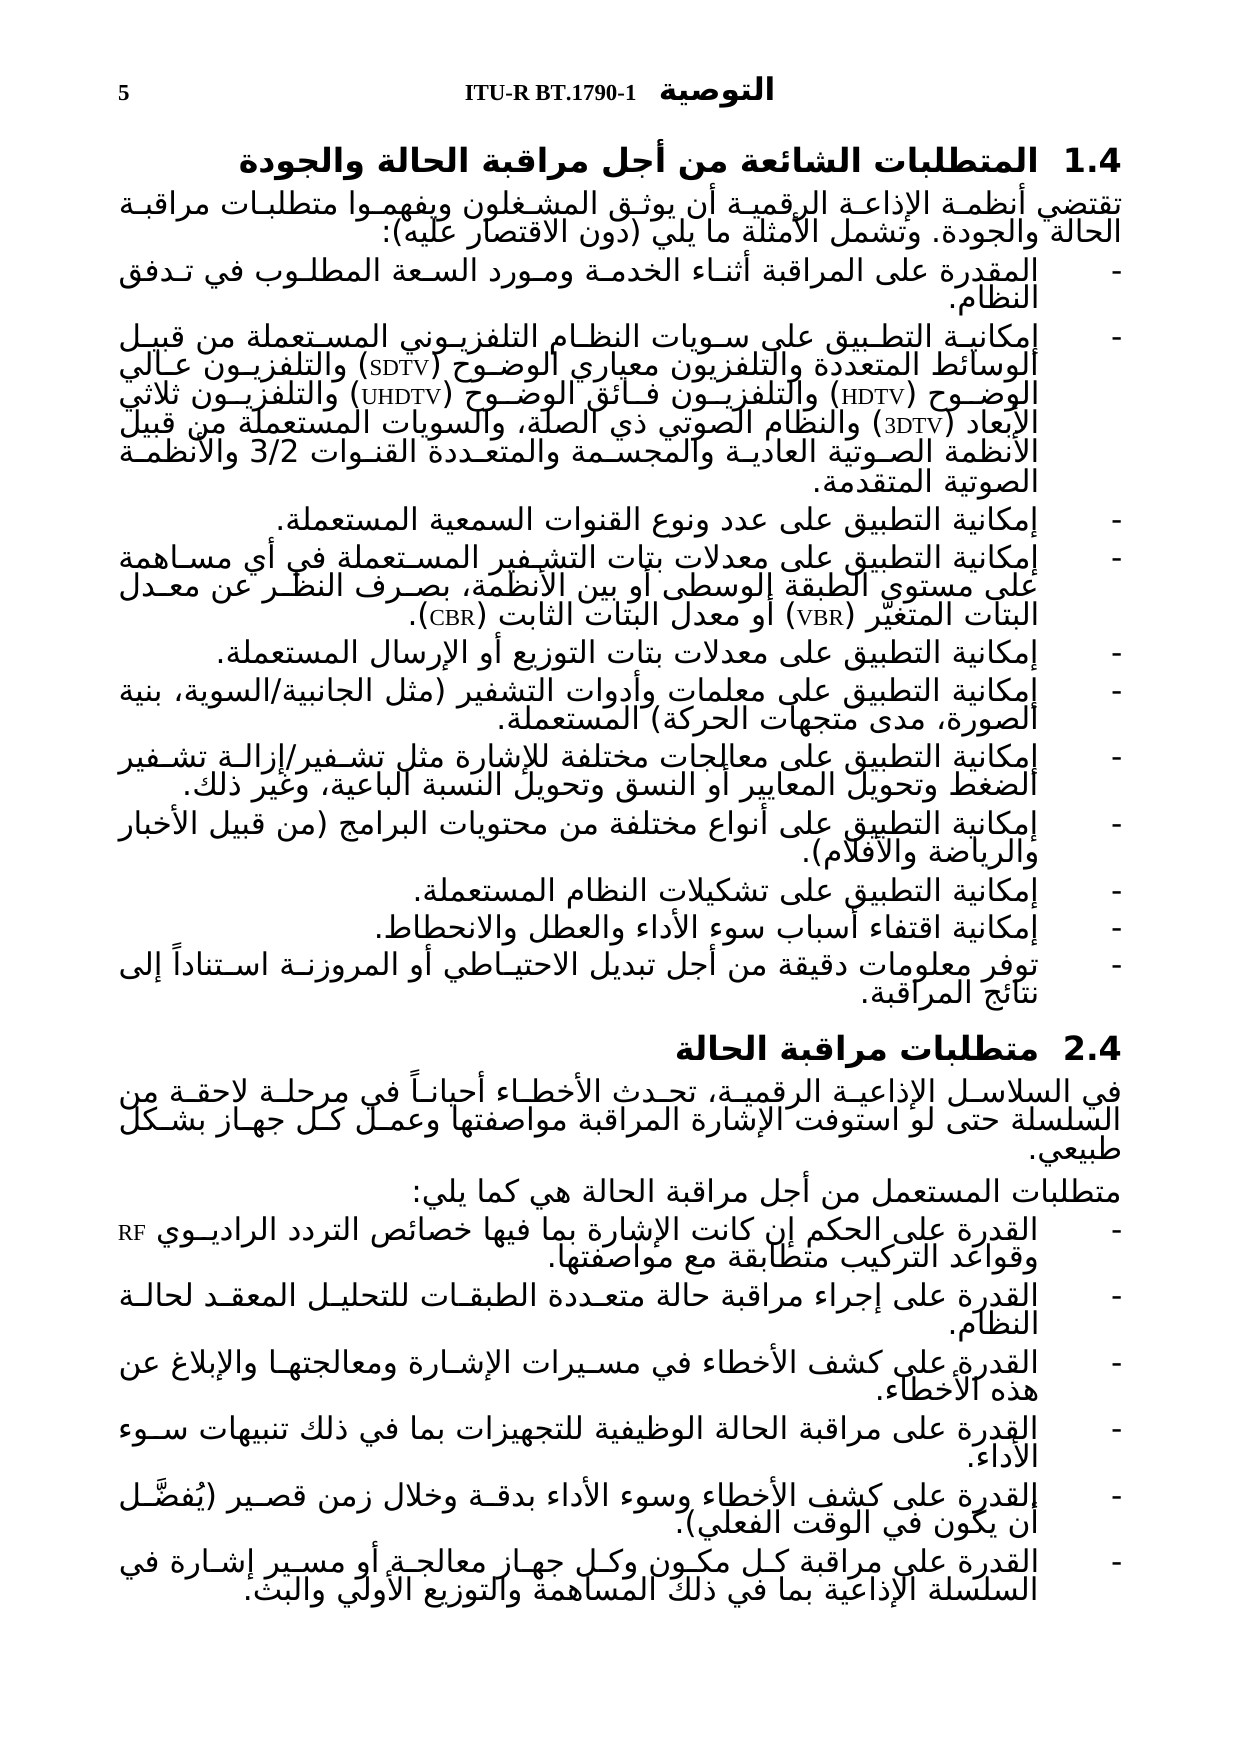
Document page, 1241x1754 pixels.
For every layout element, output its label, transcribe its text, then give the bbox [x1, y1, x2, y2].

text - توفر معلومات دقيقة من أجل تبديل الاحتياطي أو المروزنة استناداً إلى نتائج المراقبة. [118, 953, 1122, 1011]
subtitle 2.4 متطلبات مراقبة الحالة [118, 1036, 1122, 1067]
text - القدرة على مراقبة الحالة الوظيفية للتجهيزات بما في ذلك تنبيهات سوء الأداء. [118, 1416, 1122, 1474]
text - إمكانية التطبيق على معدلات بتات التوزيع أو الإرسال المستعملة. [858, 641, 1122, 670]
text - القدرة على مراقبة كل مكون وكل جهاز معالجة أو مسير إشارة في السلسلة الإذاعية بما في ذلك المساهمة والتوزيع الأولي والبث. [118, 1549, 1122, 1608]
text - إمكانية التطبيق على عدد ونوع القنوات السمعية المستعملة. [858, 508, 1122, 537]
text - إمكانية التطبيق على معلمات وأدوات التشفير (مثل الجانبية/السوية، بنية الصورة، مدى متجهات الحركة) المستعملة. [118, 678, 806, 736]
text - إمكانية التطبيق على سويات النظام التلفزيوني المستعملة من قبيل الوسائط المتعددة والتلفزيون معياري الوضوح (SDTV) والتلفزيون عالي الوضوح (HDTV) والتلفزيون فائق الوضوح (UHDTV) والتلفزيون ثلاثي الأبعاد (3DTV) والنظام الصوتي ذي الصلة، والسويات المستعملة من قبيل الأنظمة الصوتية العادية والمجسمة والمتعددة القنوات 3/2 والأنظمة الصوتية المتقدمة. [118, 324, 1122, 499]
text في السلاسل الإذاعية الرقمية، تحدث الأخطاء أحياناً في مرحلة لاحقة من السلسلة حتى لو استوفت الإشارة المراقبة مواصفتها وعمل كل جهاز بشكل طبيعي. [118, 1079, 1122, 1167]
text - القدرة على إجراء مراقبة حالة متعددة الطبقات للتحليل المعقد لحالة النظام. [118, 1283, 1122, 1341]
text - إمكانية التطبيق على معدلات بتات التشفير المستعملة في أي مساهمة على مستوى الطبقة الوسطى أو بين الأنظمة، بصرف النظر عن معدل البتات المتغيّر (VBR) أو معدل البتات الثابت (CBR). [118, 545, 1122, 632]
text - القدرة على كشف الأخطاء في مسيرات الإشارة ومعالجتها والإبلاغ عن هذه الأخطاء. [118, 1350, 1122, 1408]
text - القدرة على الحكم إن كانت الإشارة بما فيها خصائص التردد الراديوي RF وقواعد التركيب متطابقة مع مواصفتها. [118, 1217, 1122, 1275]
text - القدرة على كشف الأخطاء وسوء الأداء بدقة وخلال زمن قصير (يُفضَّل أن يكون في الوقت الفعلي). [118, 1483, 1122, 1541]
text - إمكانية التطبيق على عدد ونوع القنوات السمعية المستعملة. [118, 508, 627, 537]
text تقتضي أنظمة الإذاعة الرقمية أن يوثق المشغلون ويفهموا متطلبات مراقبة الحالة والجودة. وتشمل الأمثلة ما يلي (دون الاقتصار عليه): [118, 191, 1122, 249]
text - إمكانية اقتفاء أسباب سوء الأداء والعطل والانحطاط. [118, 915, 1122, 944]
text - المقدرة على المراقبة أثناء الخدمة ومورد السعة المطلوب في تدفق النظام. [118, 258, 1122, 316]
text - إمكانية التطبيق على أنواع مختلفة من محتويات البرامج (من قبيل الأخبار والرياضة والأفلام). [118, 811, 1122, 869]
text - إمكانية التطبيق على معالجات مختلفة للإشارة مثل تشفير/إزالة تشفير الضغط وتحويل المعايير أو النسق وتحويل النسبة الباعية، وغير ذلك. [118, 745, 1122, 803]
text - إمكانية التطبيق على معلمات وأدوات التشفير (مثل الجانبية/السوية، بنية الصورة، مدى متجهات الحركة) المستعملة. [793, 678, 1122, 736]
text - إمكانية التطبيق على معدلات بتات التوزيع أو الإرسال المستعملة. [118, 641, 892, 670]
subtitle 1.4 المتطلبات الشائعة من أجل مراقبة الحالة والجودة [118, 148, 324, 179]
text - إمكانية التطبيق على عدد ونوع القنوات السمعية المستعملة. [589, 508, 892, 537]
subtitle 1.4 المتطلبات الشائعة من أجل مراقبة الحالة والجودة [287, 148, 1122, 179]
text متطلبات المستعمل من أجل مراقبة الحالة هي كما يلي: [118, 1179, 1122, 1208]
text - إمكانية التطبيق على تشكيلات النظام المستعملة. [118, 878, 1122, 907]
